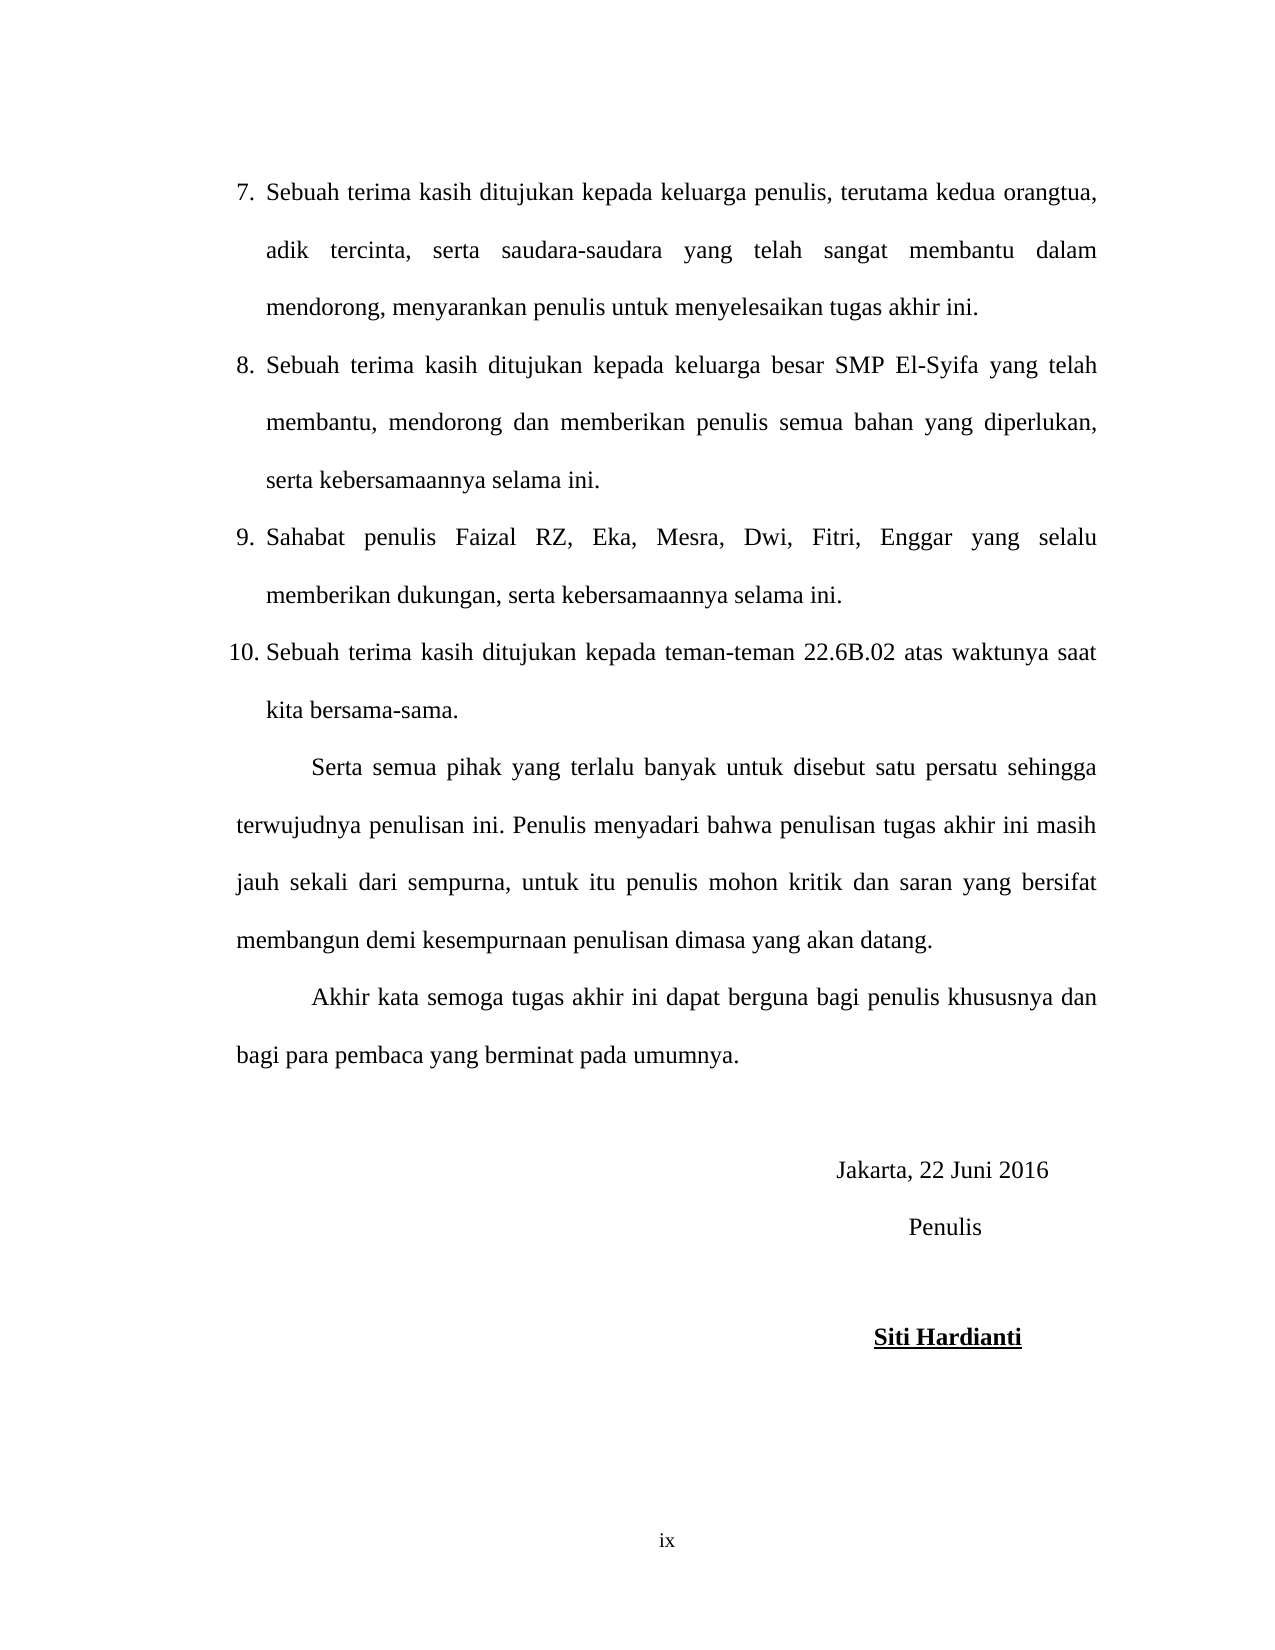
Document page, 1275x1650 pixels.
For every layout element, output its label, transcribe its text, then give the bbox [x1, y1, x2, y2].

text Siti Hardianti [836, 1322, 1098, 1351]
list Sebuah terima kasih ditujukan kepada keluarga besar SMP El-Syifa yang telah membantu, mendorong dan memberikan penulis semua bahan yang diperlukan, serta kebersamaannya selama ini. [236, 350, 1098, 493]
text Penulis [236, 1212, 1098, 1241]
list Sebuah terima kasih ditujukan kepada keluarga penulis, terutama kedua orangtua, adik tercinta, serta saudara-saudara yang telah sangat membantu dalam mendorong, menyarankan penulis untuk menyelesaikan tugas akhir ini. [236, 177, 1098, 321]
text Jakarta, 22 Juni 2016 [836, 1155, 1098, 1183]
list Sebuah terima kasih ditujukan kepada teman-teman 22.6B.02 atas waktunya saat kita bersama-sama. [228, 637, 1098, 723]
text Akhir kata semoga tugas akhir ini dapat berguna bagi penulis khususnya dan bagi para pembaca yang berminat pada umumnya. [236, 982, 1098, 1068]
list Sahabat penulis Faizal RZ, Eka, Mesra, Dwi, Fitri, Enggar yang selalu memberikan dukungan, serta kebersamaannya selama ini. [236, 522, 1098, 608]
text Serta semua pihak yang terlalu banyak untuk disebut satu persatu sehingga terwujudnya penulisan ini. Penulis menyadari bahwa penulisan tugas akhir ini masih jauh sekali dari sempurna, untuk itu penulis mohon kritik dan saran yang bersifat membangun demi kesempurnaan penulisan dimasa yang akan datang. [236, 752, 1098, 953]
